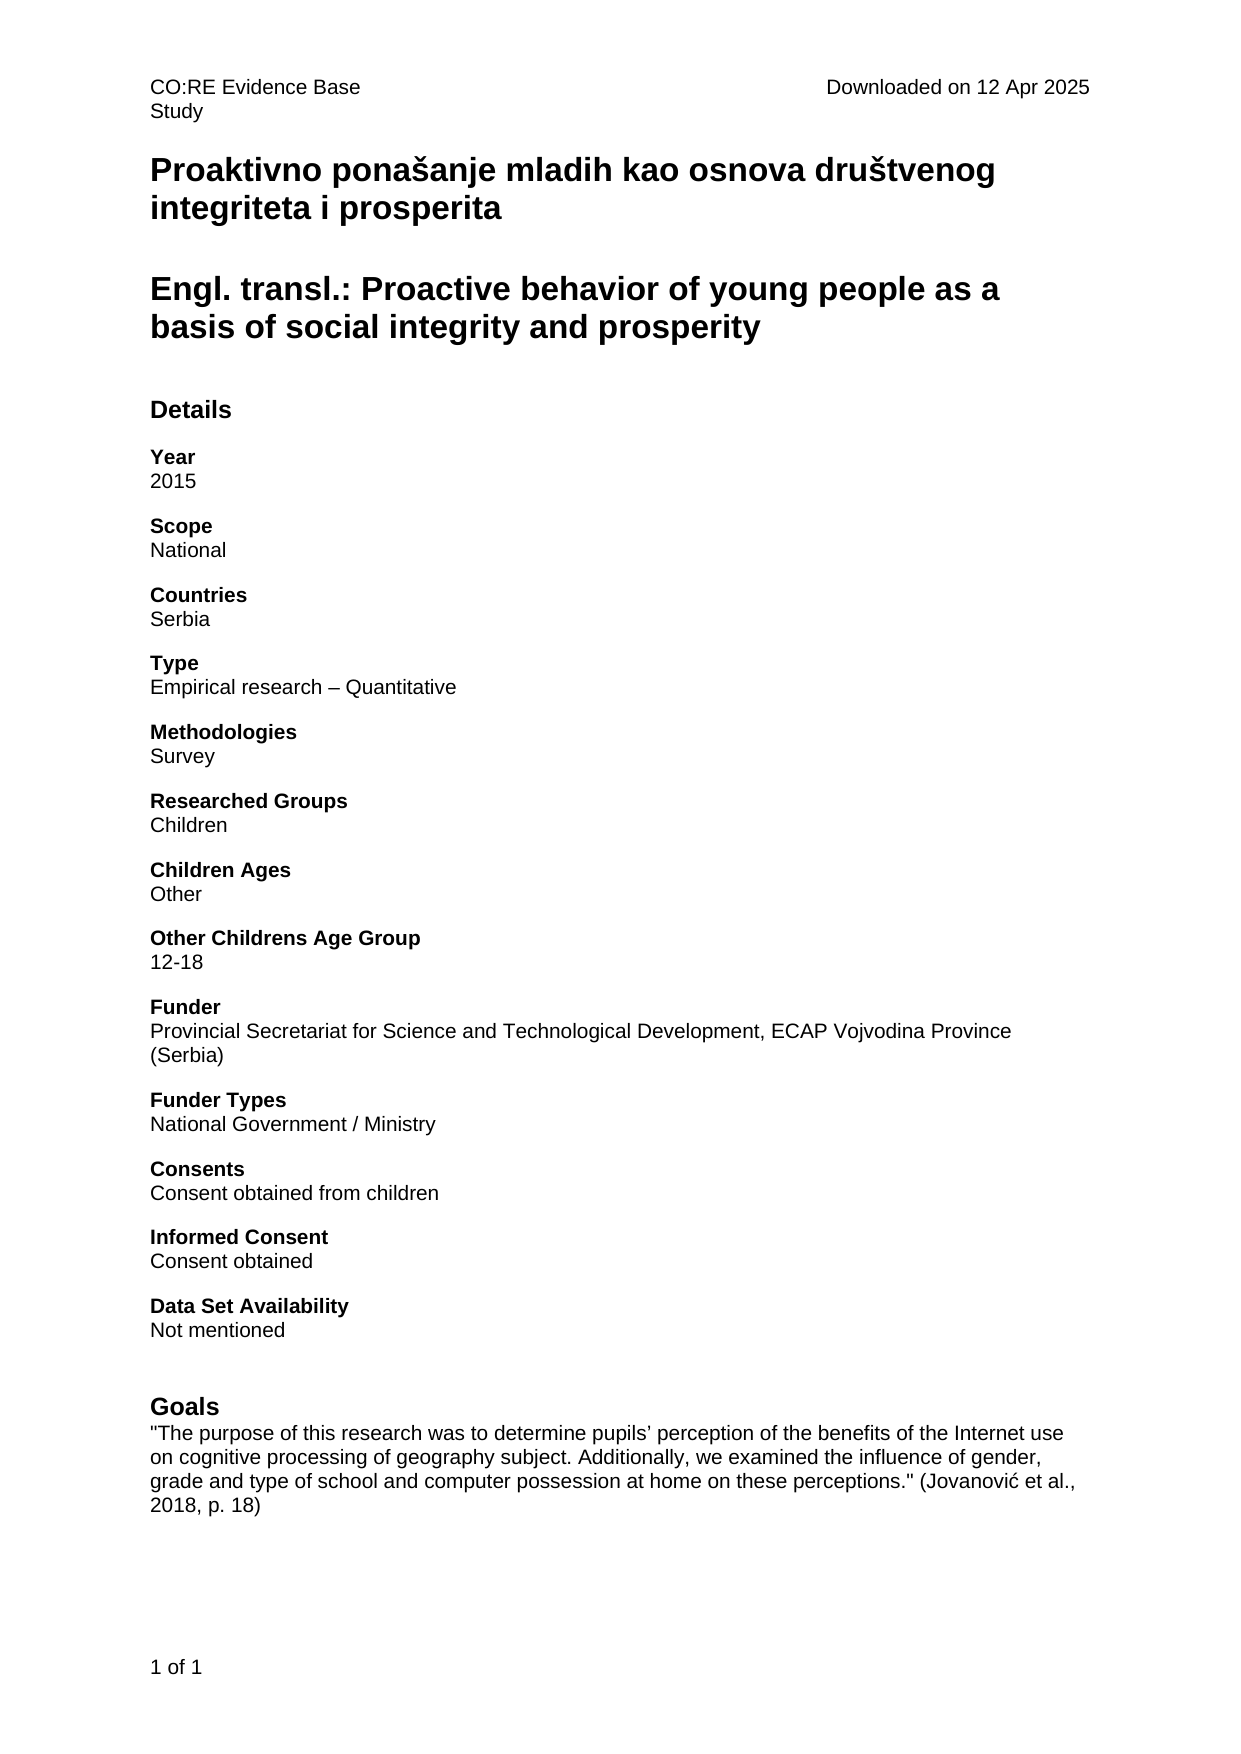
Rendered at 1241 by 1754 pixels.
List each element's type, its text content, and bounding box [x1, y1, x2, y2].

text Consent obtained [150, 1249, 1090, 1273]
text Empirical research – Quantitative [150, 675, 1090, 699]
subtitle Year [150, 445, 1090, 469]
title Proaktivno ponašanje mladih kao osnova društvenog integriteta i prosperita [150, 150, 1090, 227]
text Children [150, 813, 1090, 837]
subtitle Other Childrens Age Group [150, 926, 1090, 950]
text 12-18 [150, 950, 1090, 974]
subtitle Type [150, 651, 1090, 675]
text National Government / Ministry [150, 1112, 1090, 1136]
text Not mentioned [150, 1318, 1090, 1342]
title Engl. transl.: Proactive behavior of young people as a basis of social integrity and prosperity [150, 268, 1090, 345]
text Other [150, 881, 1090, 905]
subtitle Scope [150, 514, 1090, 538]
subtitle Goals [150, 1392, 1090, 1421]
subtitle Funder Types [150, 1088, 1090, 1112]
subtitle Children Ages [150, 857, 1090, 881]
subtitle Funder [150, 995, 1090, 1019]
text Provincial Secretariat for Science and Technological Development, ECAP Vojvodina Province (Serbia) [150, 1019, 1090, 1067]
subtitle Details [150, 395, 1090, 424]
subtitle Countries [150, 582, 1090, 606]
subtitle Researched Groups [150, 789, 1090, 813]
subtitle Data Set Availability [150, 1294, 1090, 1318]
text 2015 [150, 469, 1090, 493]
subtitle Methodologies [150, 720, 1090, 744]
text Consent obtained from children [150, 1180, 1090, 1204]
subtitle Informed Consent [150, 1225, 1090, 1249]
text Serbia [150, 606, 1090, 630]
text Survey [150, 744, 1090, 768]
text "The purpose of this research was to determine pupils’ perception of the benefits of the Internet use on cognitive processing of geography subject. Additionally, we examined the influence of gender, grade and type of school and computer possession at home on these perceptions." (Jovanović et al., 2018, p. 18) [150, 1421, 1090, 1516]
subtitle Consents [150, 1156, 1090, 1180]
text National [150, 538, 1090, 562]
